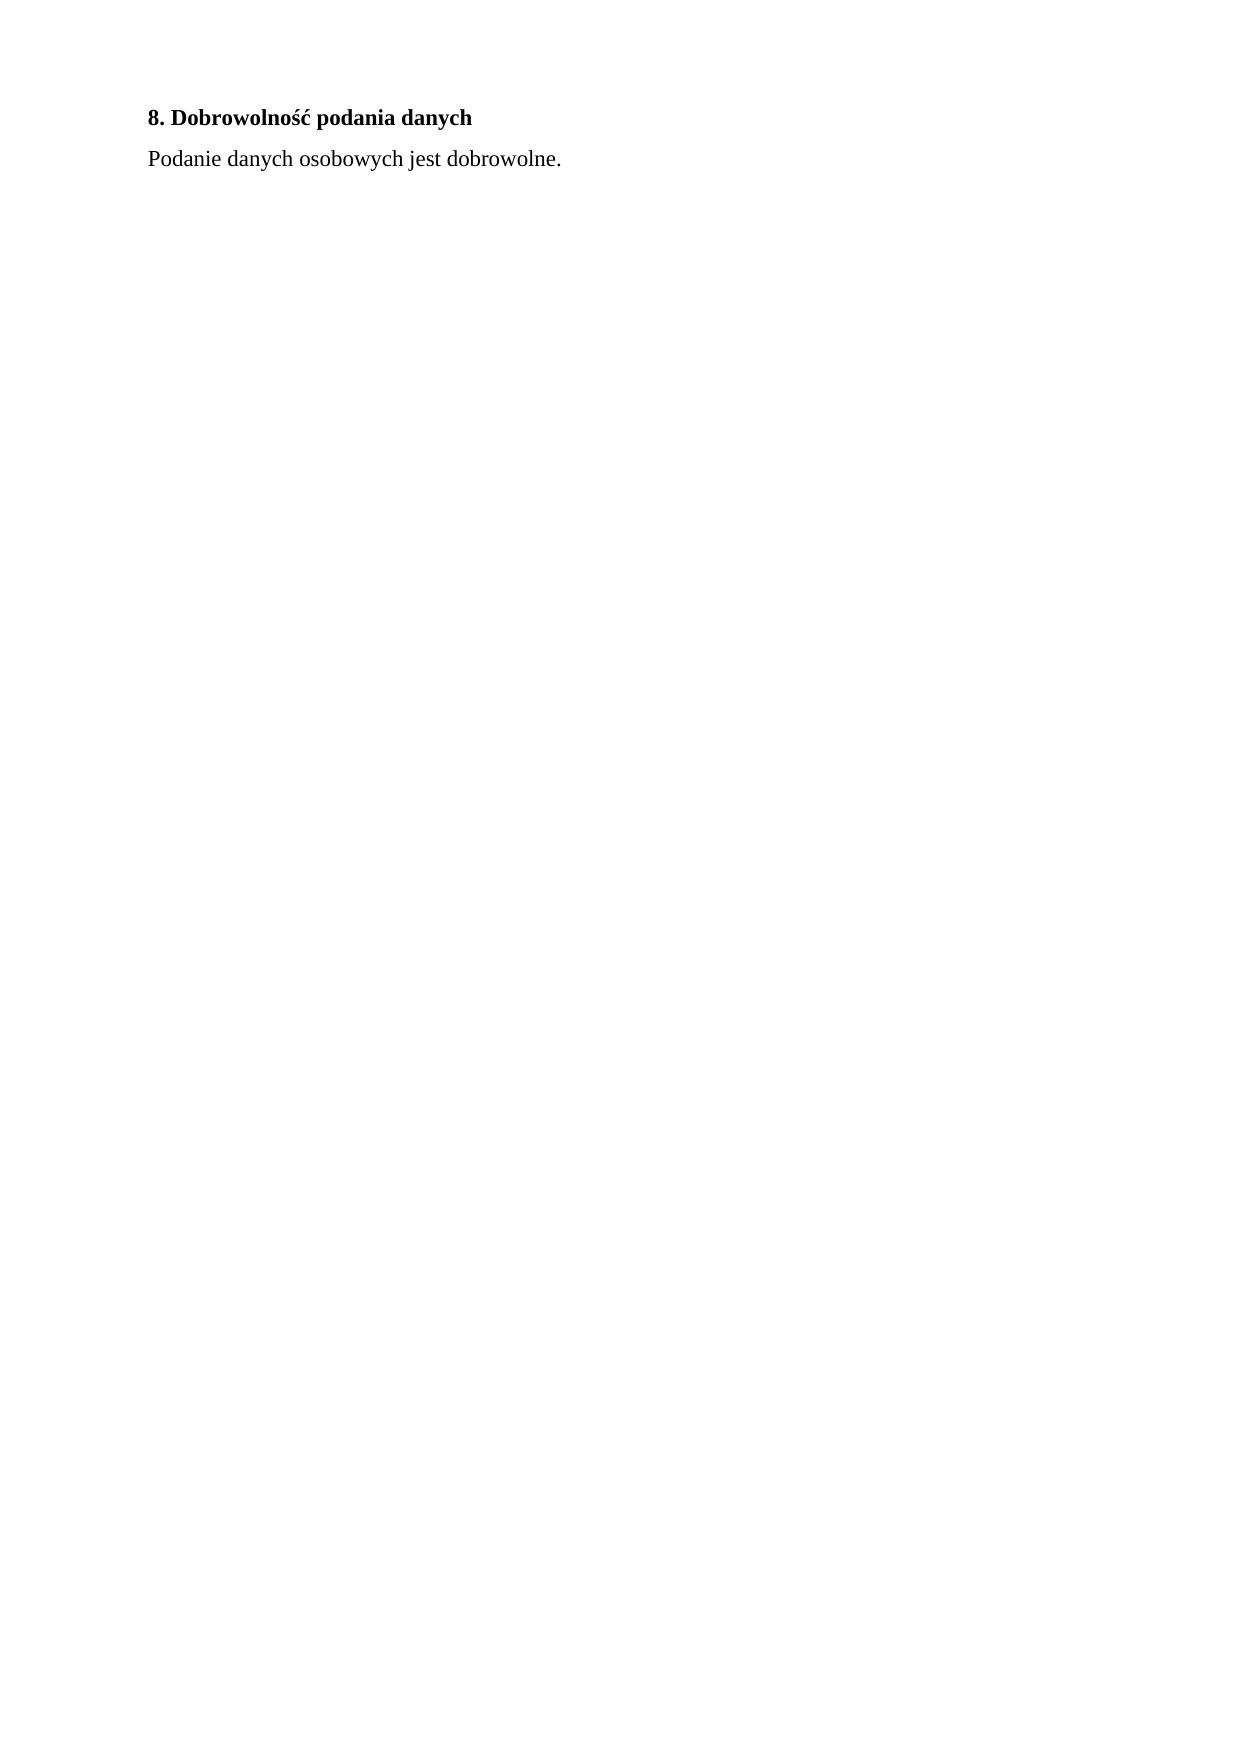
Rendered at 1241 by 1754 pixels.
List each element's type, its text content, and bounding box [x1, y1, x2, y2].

text 8. Dobrowolność podania danych [148, 103, 1093, 130]
list Podanie danych osobowych jest dobrowolne. [148, 146, 1093, 172]
